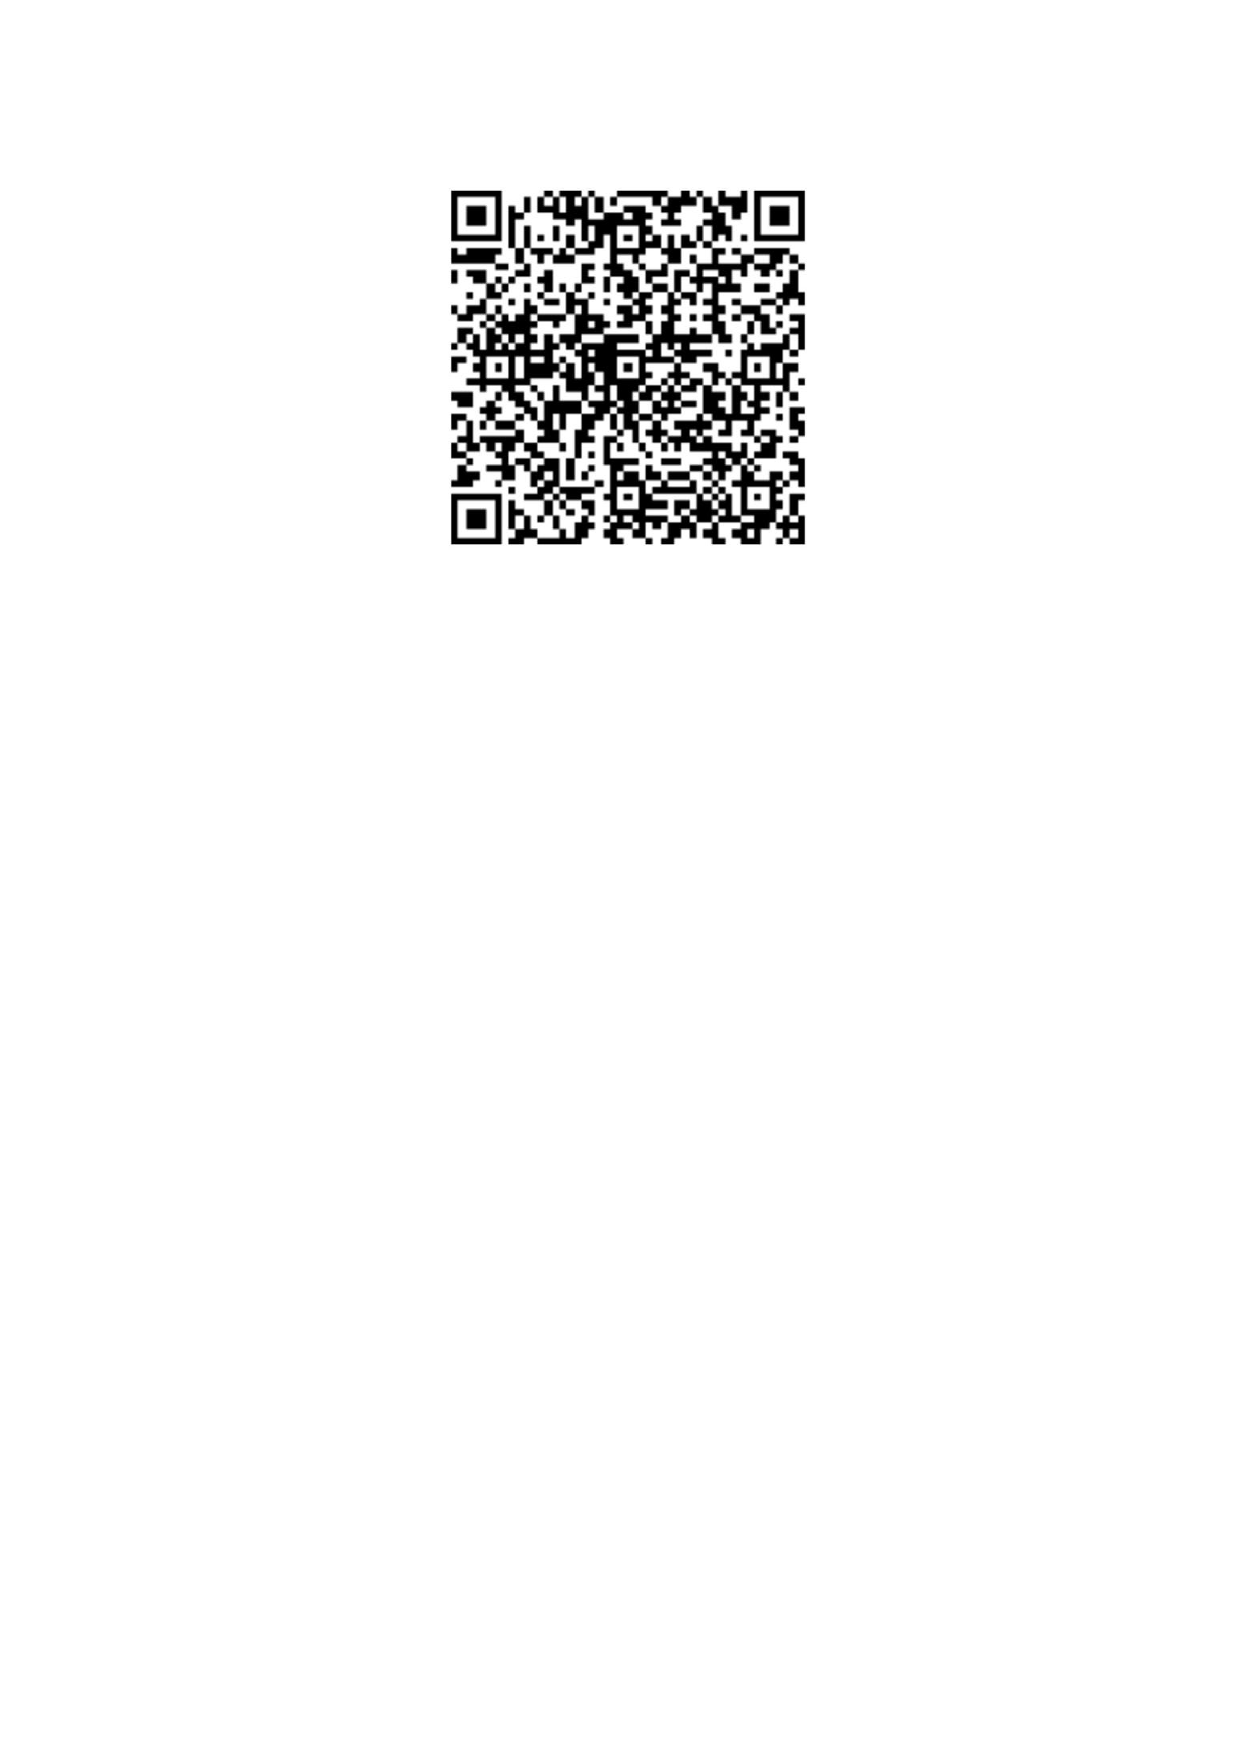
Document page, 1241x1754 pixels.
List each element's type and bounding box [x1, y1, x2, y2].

picture [147, 103, 1108, 644]
